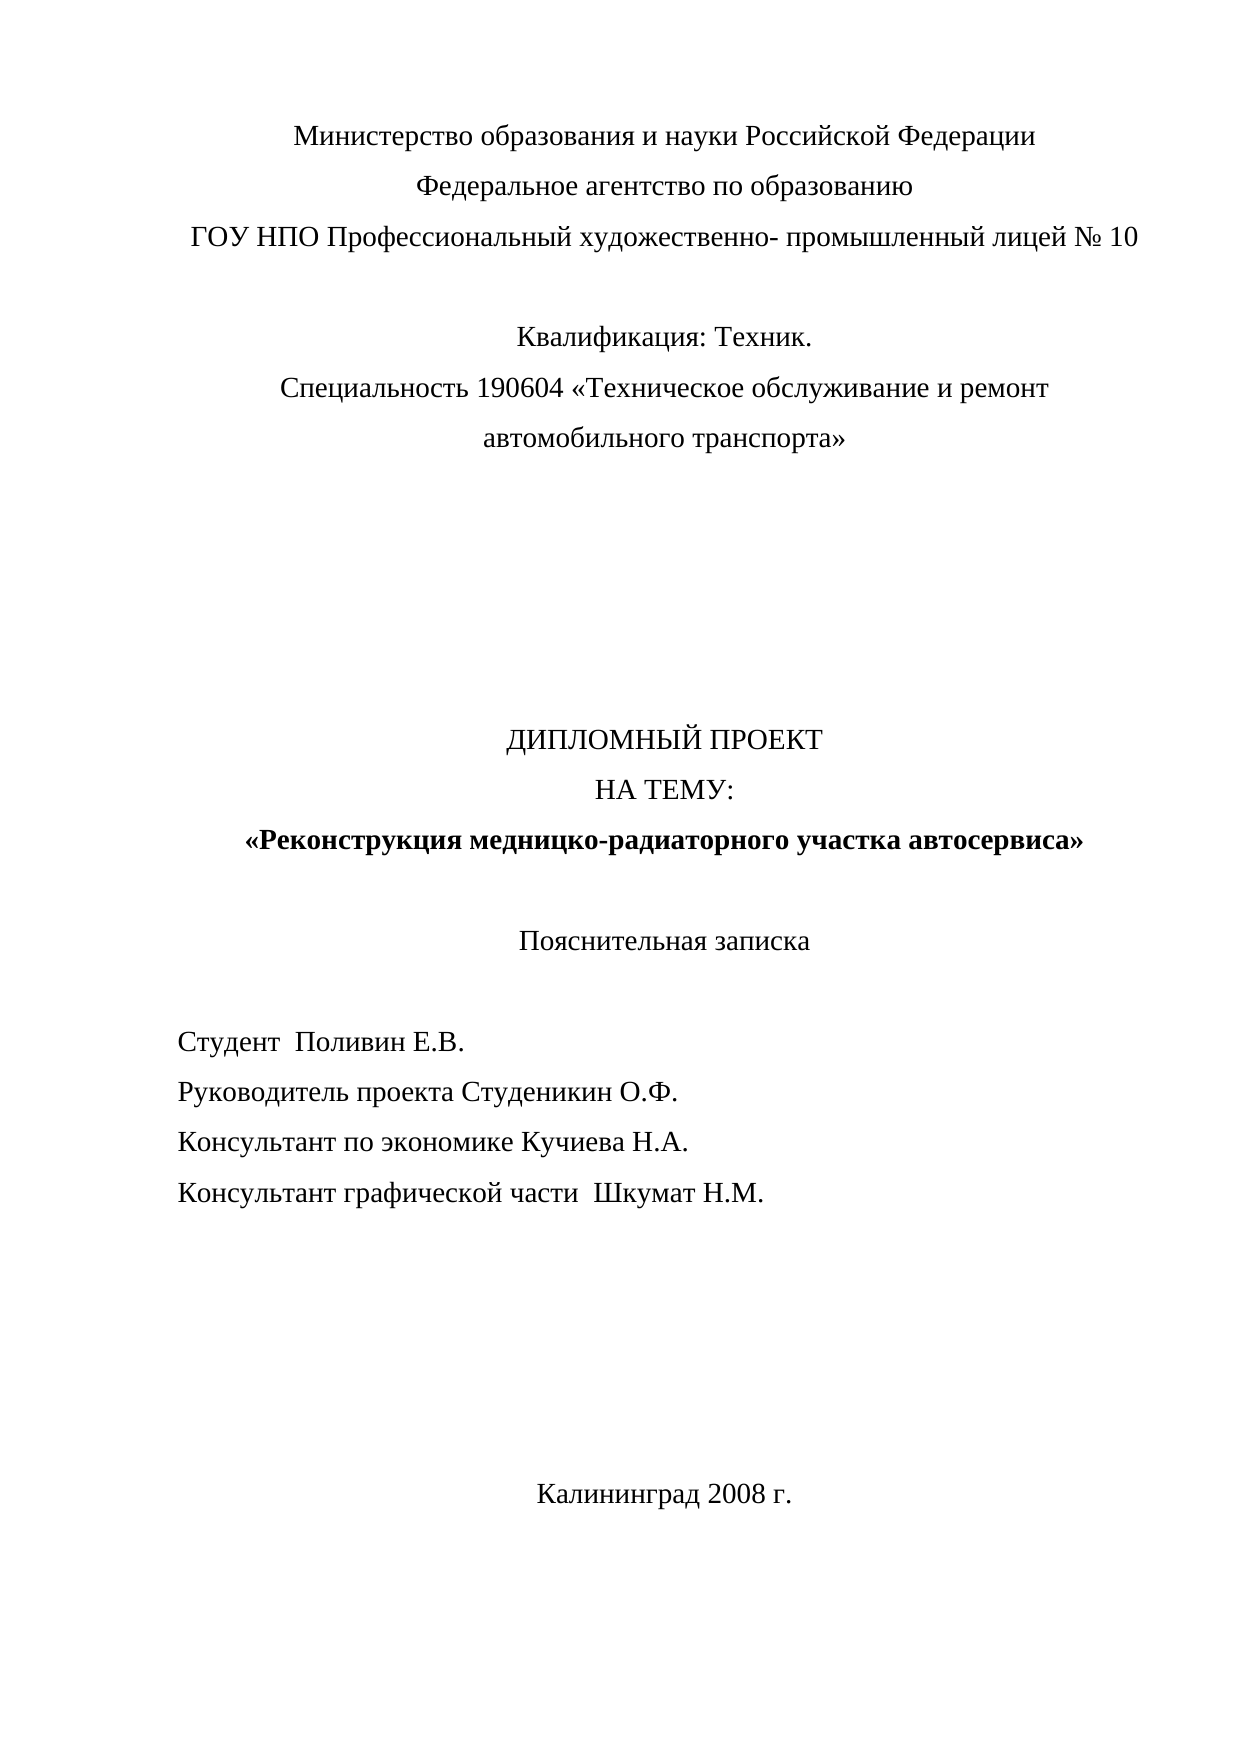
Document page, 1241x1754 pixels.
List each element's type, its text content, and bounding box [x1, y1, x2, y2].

text Министерство образования и науки Российской Федерации [177, 118, 1152, 152]
text Федеральное агентство по образованию [177, 168, 1152, 202]
text «Реконструкция медницко-радиаторного участка автосервиса» [177, 822, 1152, 856]
text Квалификация: Техник. [177, 319, 1152, 353]
text Калининград 2008 г. [177, 1477, 1152, 1510]
text ГОУ НПО Профессиональный художественно- промышленный лицей № 10 [177, 219, 1152, 252]
text НА ТЕМУ: [177, 772, 1152, 806]
text Консультант по экономике Кучиева Н.А. [177, 1124, 1152, 1158]
text автомобильного транспорта» [177, 420, 1152, 453]
text Пояснительная записка [177, 923, 1152, 957]
text Специальность 190604 «Техническое обслуживание и ремонт [177, 370, 1152, 403]
text Руководитель проекта Студеникин О.Ф. [177, 1074, 1152, 1108]
text Консультант графической части Шкумат Н.М. [177, 1175, 1152, 1208]
text Студент Поливин Е.В. [177, 1024, 1152, 1057]
text ДИПЛОМНЫЙ ПРОЕКТ [177, 722, 1152, 755]
